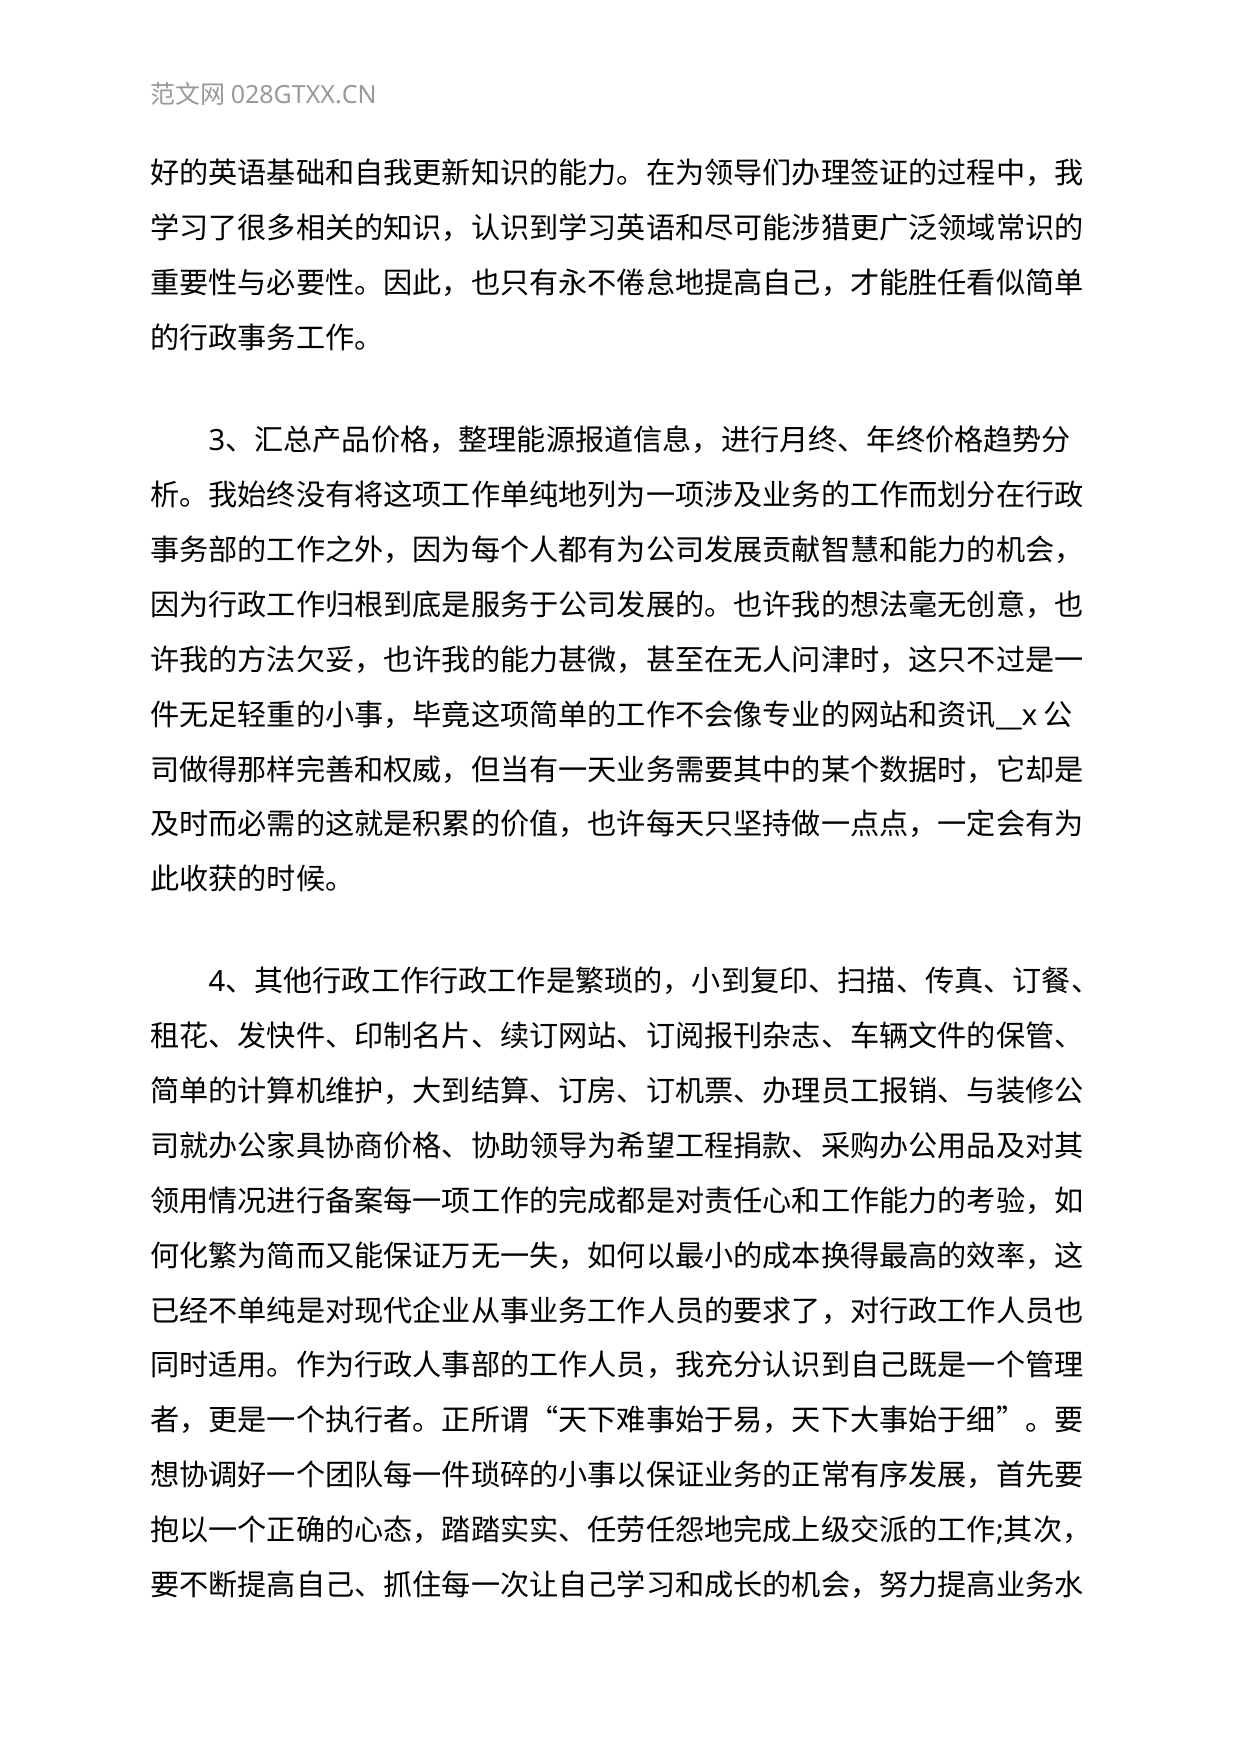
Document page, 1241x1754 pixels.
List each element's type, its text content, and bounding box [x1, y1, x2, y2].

text 3、汇总产品价格，整理能源报道信息，进行月终、年终价格趋势分析。我始终没有将这项工作单纯地列为一项涉及业务的工作而划分在行政事务部的工作之外，因为每个人都有为公司发展贡献智慧和能力的机会，因为行政工作归根到底是服务于公司发展的。也许我的想法毫无创意，也许我的方法欠妥，也许我的能力甚微，甚至在无人问津时，这只不过是一件无足轻重的小事，毕竟这项简单的工作不会像专业的网站和资讯__x公司做得那样完善和权威，但当有一天业务需要其中的某个数据时，它却是及时而必需的这就是积累的价值，也许每天只坚持做一点点，一定会有为此收获的时候。 [150, 416, 1090, 898]
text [150, 958, 1090, 1604]
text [150, 150, 1090, 357]
